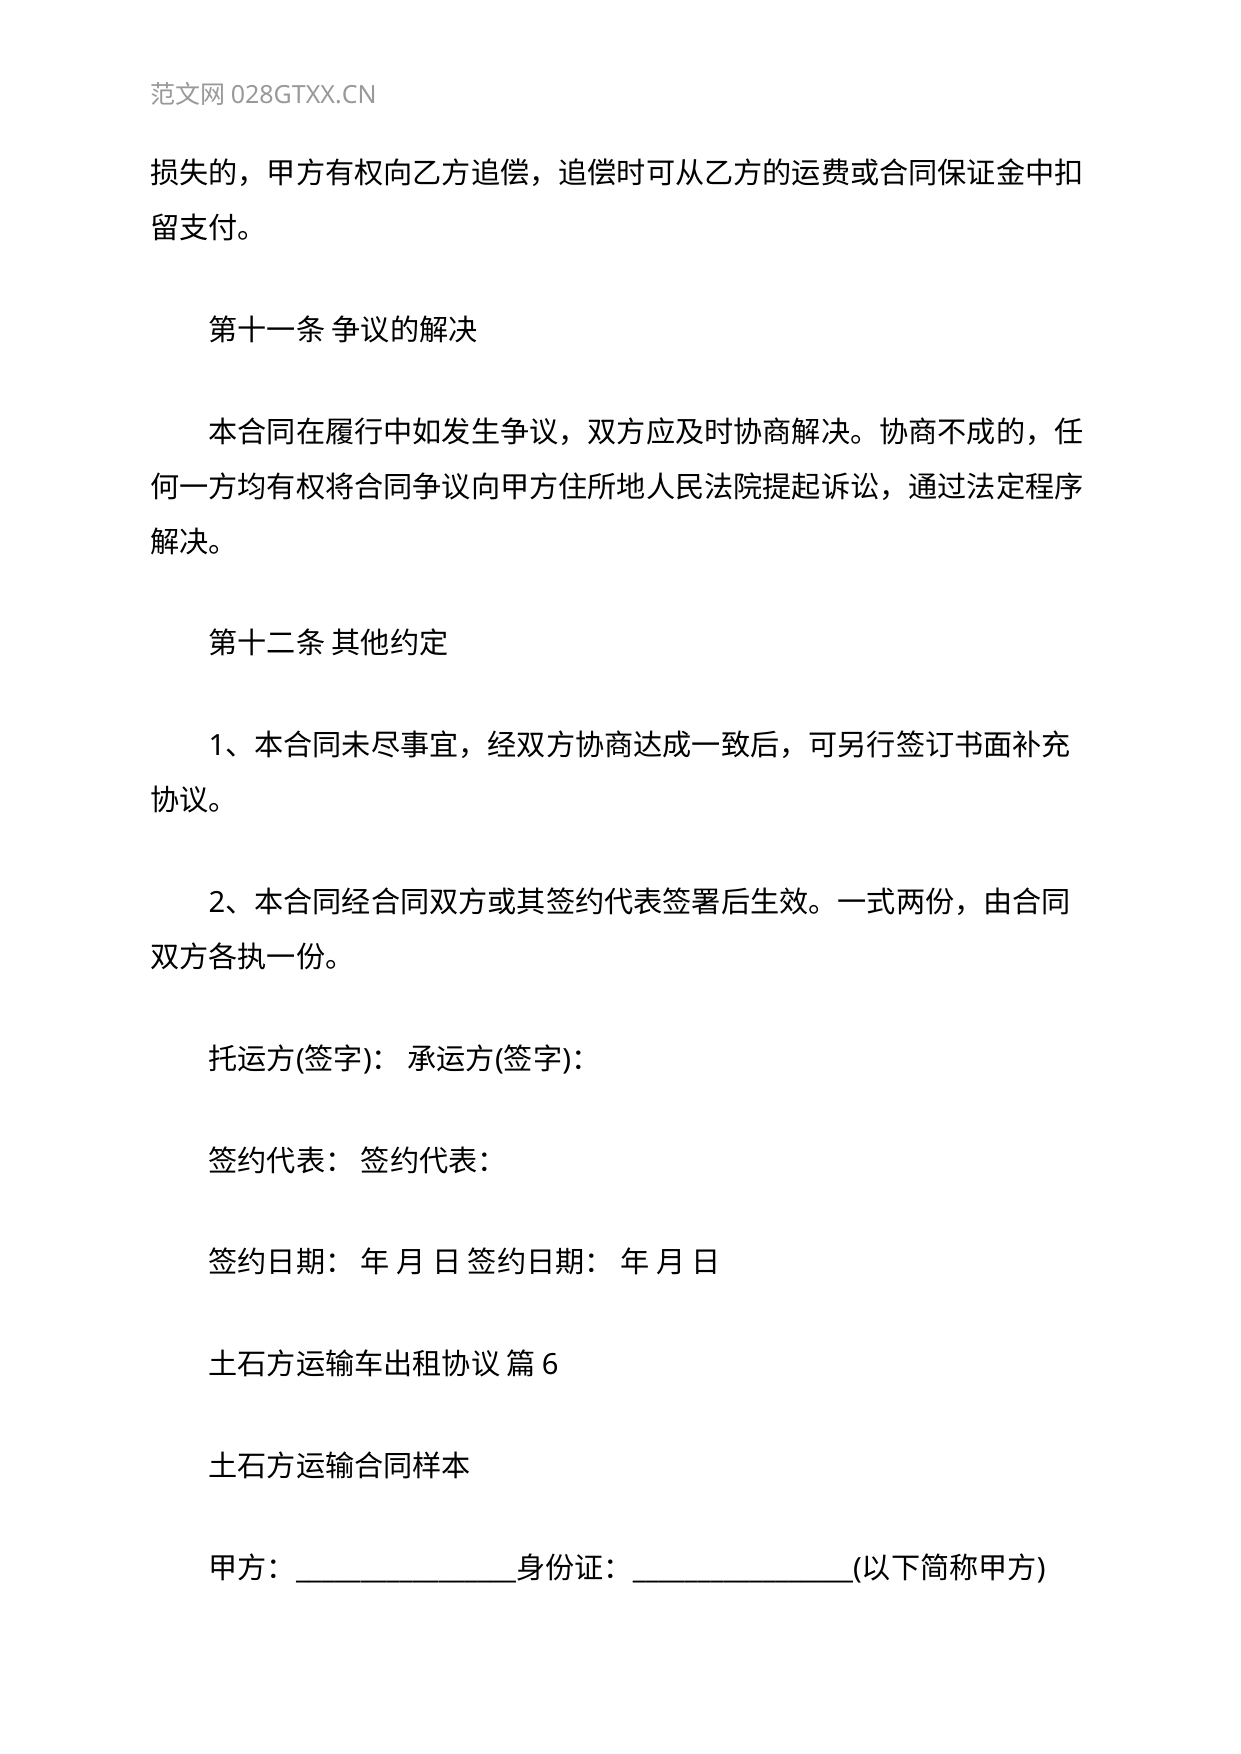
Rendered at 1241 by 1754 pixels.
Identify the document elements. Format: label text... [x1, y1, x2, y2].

text 本合同在履行中如发生争议，双方应及时协商解决。协商不成的，任何一方均有权将合同争议向甲方住所地人民法院提起诉讼，通过法定程序解决。 [150, 408, 1090, 561]
text 托运方(签字)： 承运方(签字)： [150, 1035, 1090, 1078]
text 签约日期： 年 月 日 签约日期： 年 月 日 [150, 1239, 1090, 1281]
text 甲方：_________________身份证：_________________(以下简称甲方) [150, 1544, 1090, 1587]
text 第十一条 争议的解决 [150, 307, 1090, 349]
text 2、本合同经合同双方或其签约代表签署后生效。一式两份，由合同双方各执一份。 [150, 878, 1090, 976]
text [150, 150, 1090, 247]
text 土石方运输车出租协议 篇6 [150, 1341, 1090, 1383]
text 第十二条 其他约定 [150, 620, 1090, 662]
text 土石方运输合同样本 [150, 1443, 1090, 1485]
text 1、本合同未尽事宜，经双方协商达成一致后，可另行签订书面补充协议。 [150, 722, 1090, 819]
text 签约代表： 签约代表： [150, 1137, 1090, 1179]
